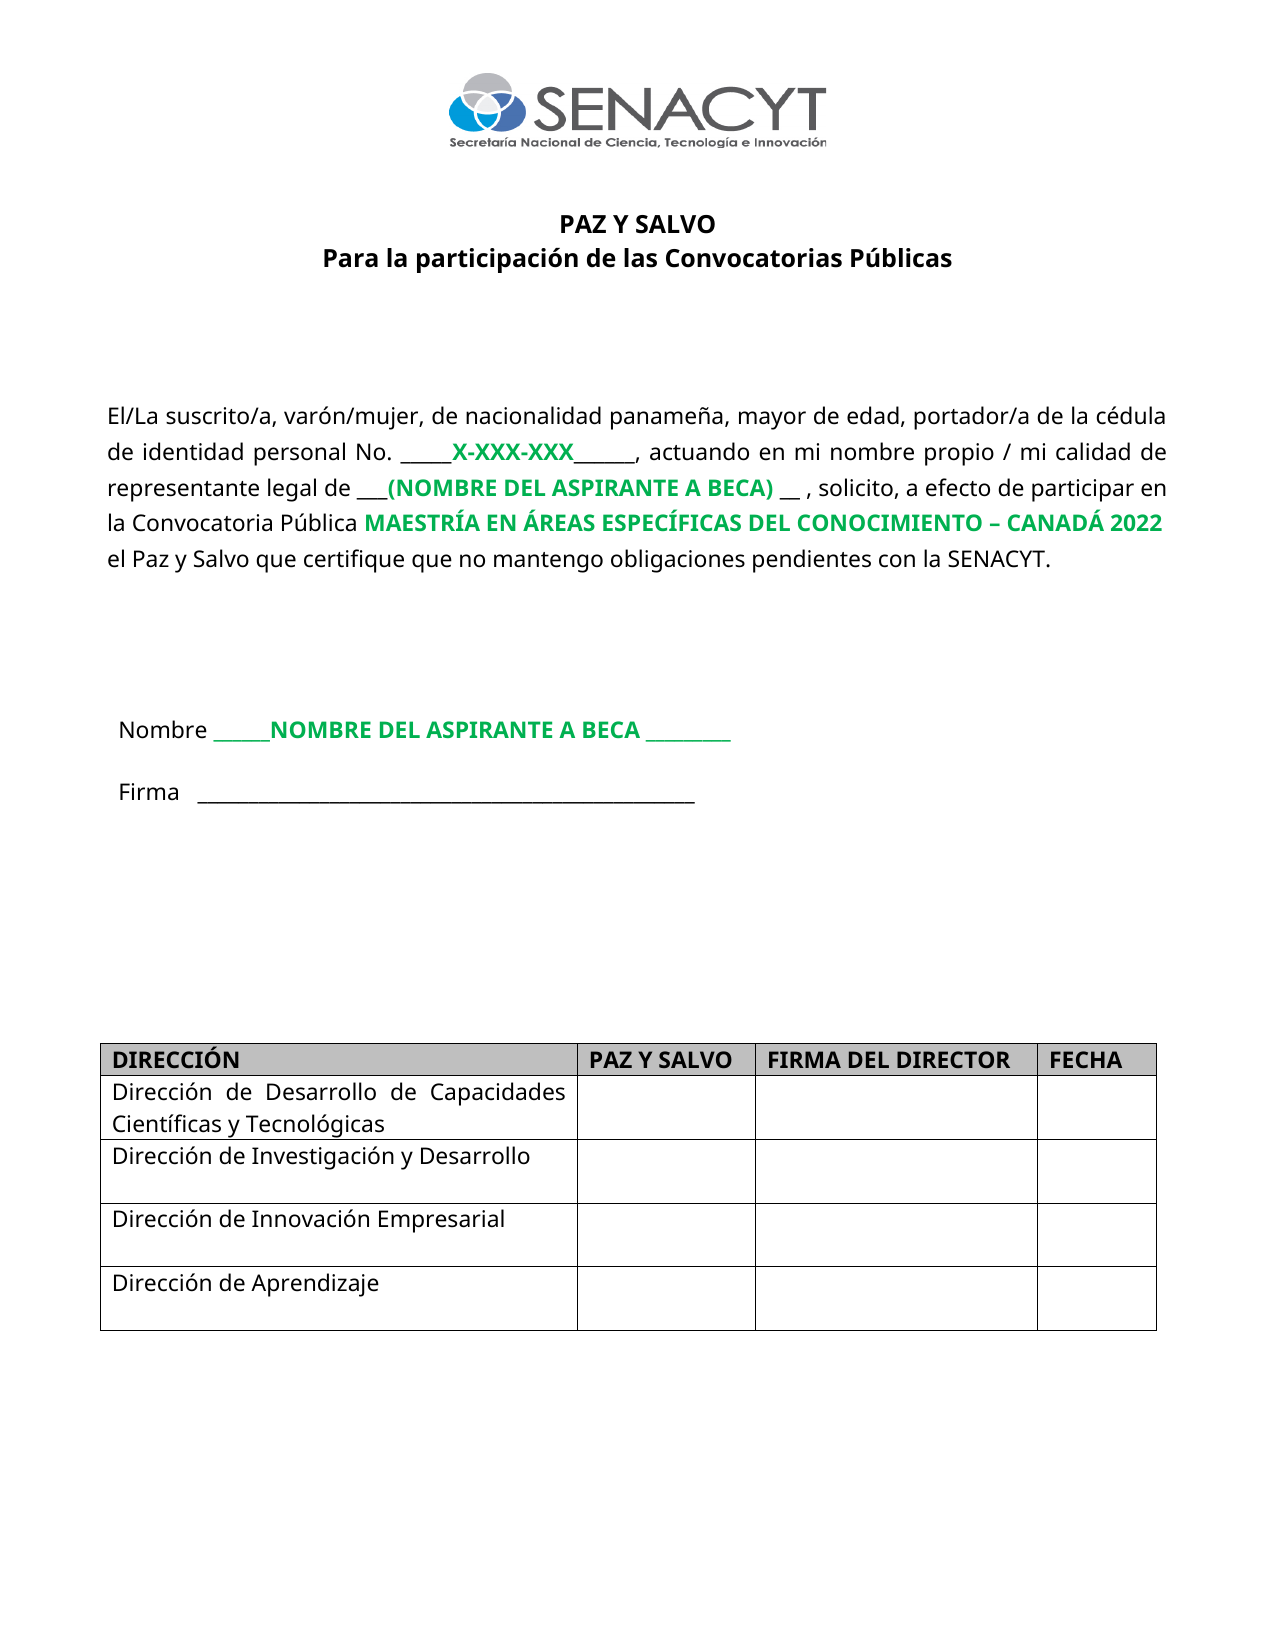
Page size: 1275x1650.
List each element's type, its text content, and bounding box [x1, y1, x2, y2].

text PAZ Y SALVO [118, 207, 1157, 241]
table_cell Dirección de Investigación y Desarrollo [101, 1140, 577, 1202]
table_cell [1038, 1076, 1156, 1139]
table_cell Dirección de Desarrollo de Capacidades Científicas y Tecnológicas [101, 1076, 577, 1139]
table_cell [756, 1204, 1037, 1266]
picture [449, 73, 827, 148]
table_header FIRMA DEL DIRECTOR [756, 1044, 1037, 1075]
table_cell Dirección de Innovación Empresarial [101, 1204, 577, 1266]
table_cell Dirección de Aprendizaje [101, 1267, 577, 1329]
table_cell [1038, 1204, 1156, 1266]
table_header DIRECCIÓN [101, 1044, 577, 1075]
table_cell [756, 1267, 1037, 1329]
table_cell [756, 1076, 1037, 1139]
table_header PAZ Y SALVO [578, 1044, 755, 1075]
text Para la participación de las Convocatorias Públicas [118, 241, 1157, 275]
text Nombre ______NOMBRE DEL ASPIRANTE A BECA _________ [118, 714, 1157, 745]
text Firma _________________________________________________ [118, 776, 1157, 807]
table_cell [578, 1076, 755, 1139]
text El/La suscrito/a, varón/mujer, de nacionalidad panameña, mayor de edad, portador/a de la cédula de identidad personal No. _____X-XXX-XXX______, actuando en mi nombre propio / mi calidad de representante legal de ___(NOMBRE DEL ASPIRANTE A BECA) __ , solicito, a efecto de participar en la Convocatoria Pública MAESTRÍA EN ÁREAS ESPECÍFICAS DEL CONOCIMIENTO – CANADÁ 2022, el Paz y Salvo que certifique que no mantengo obligaciones pendientes con la SENACYT. [107, 399, 1168, 574]
table_cell [1038, 1267, 1156, 1329]
table_cell [756, 1140, 1037, 1202]
table_cell [578, 1140, 755, 1202]
table_cell [1038, 1140, 1156, 1202]
table_cell [578, 1204, 755, 1266]
table_header FECHA [1038, 1044, 1156, 1075]
table_cell [578, 1267, 755, 1329]
